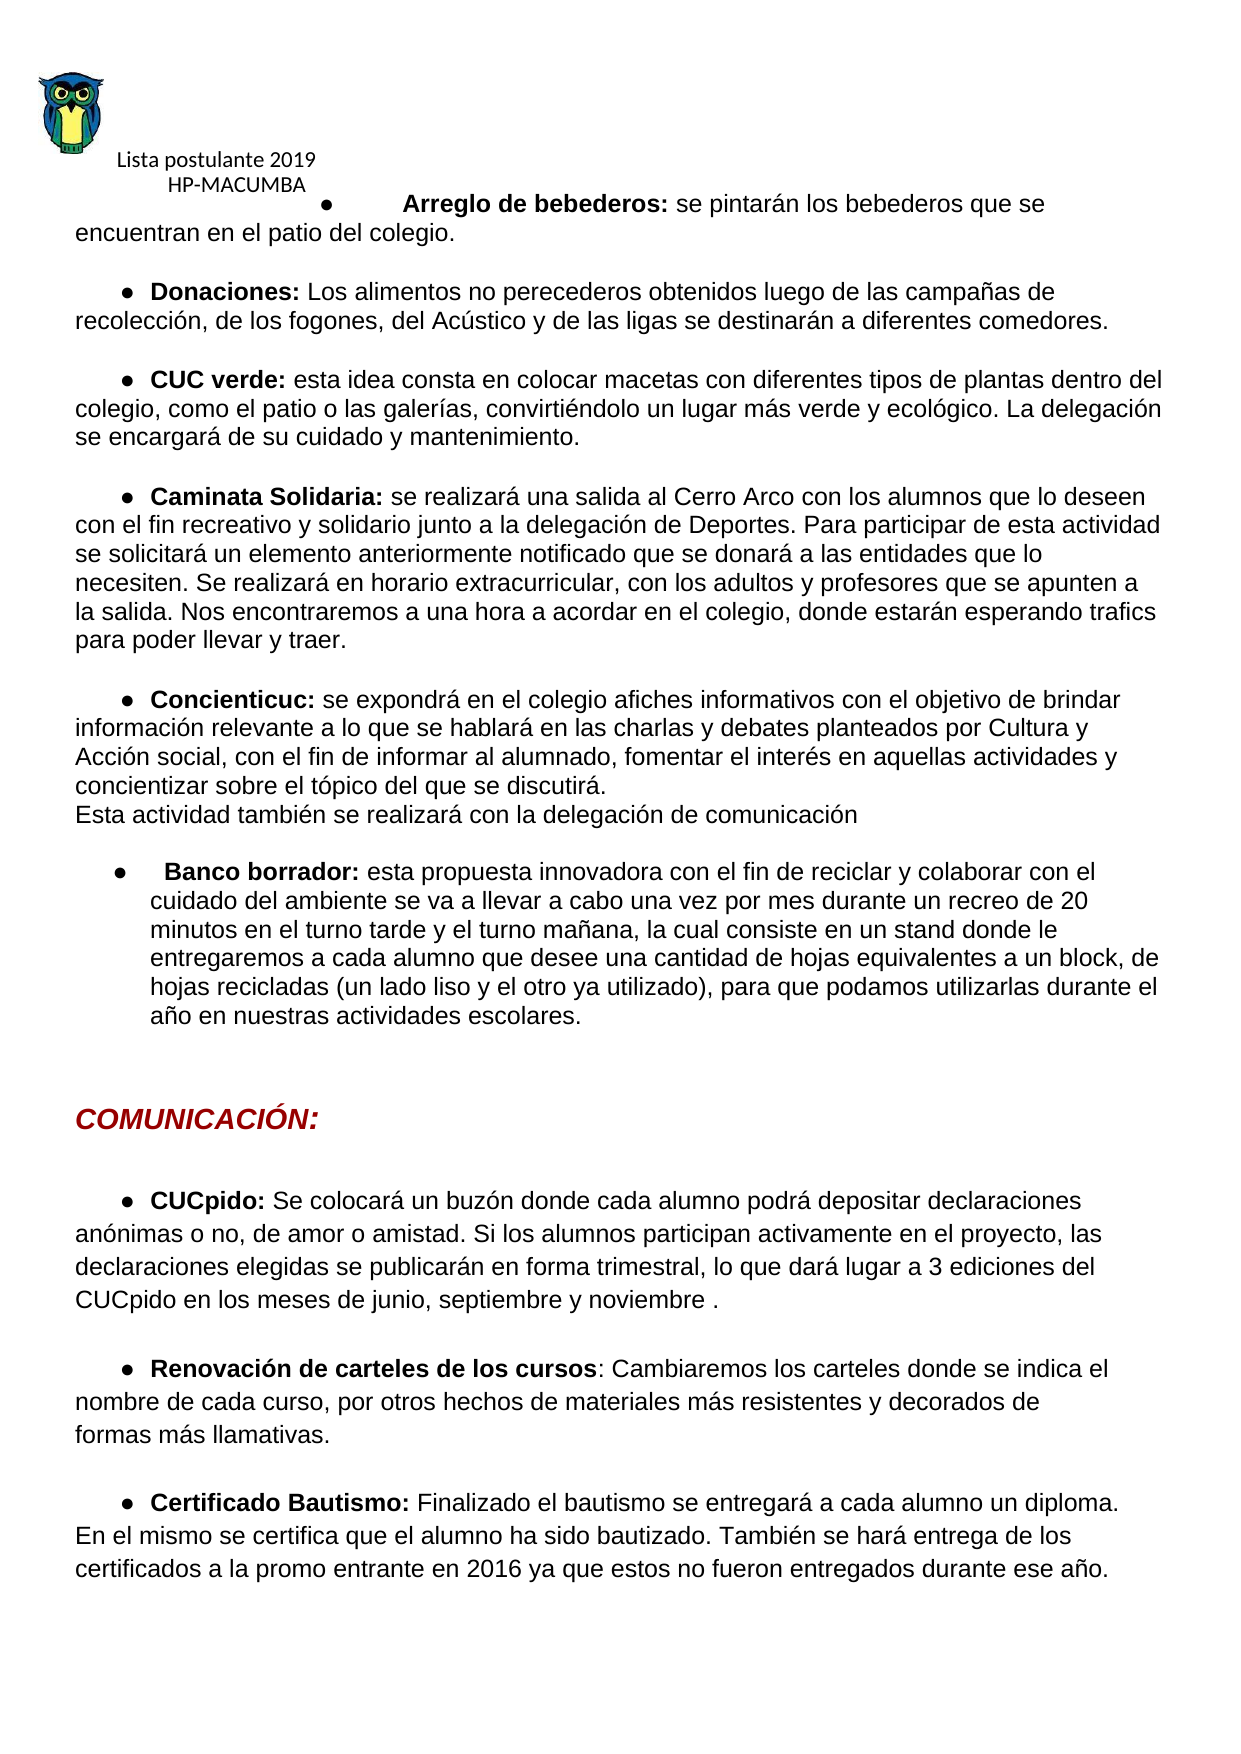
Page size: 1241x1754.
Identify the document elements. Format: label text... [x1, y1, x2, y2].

list CUCpido: Se colocará un buzón donde cada alumno podrá depositar declaraciones anónimas o no, de amor o amistad. Si los alumnos participan activamente en el proyecto, las declaraciones elegidas se publicarán en forma trimestral, lo que dará lugar a 3 ediciones del CUCpido en los meses de junio, septiembre y noviembre . [75, 1186, 1104, 1314]
list CUC verde: esta idea consta en colocar macetas con diferentes tipos de plantas dentro del colegio, como el patio o las galerías, convirtiéndolo un lugar más verde y ecológico. La delegación se encargará de su cuidado y mantenimiento. [75, 365, 1163, 451]
text COMUNICACIÓN: [75, 1098, 1178, 1136]
list Arreglo de bebederos: se pintarán los bebederos que se encuentran en el patio del colegio. [75, 189, 1088, 246]
picture [38, 72, 104, 154]
list Renovación de carteles de los cursos: Cambiaremos los carteles donde se indica el nombre de cada curso, por otros hechos de materiales más resistentes y decorados de formas más llamativas. [75, 1354, 1124, 1448]
list Banco borrador: esta propuesta innovadora con el fin de reciclar y colaborar con el cuidado del ambiente se va a llevar a cabo una vez por mes durante un recreo de 20 minutos en el turno tarde y el turno mañana, la cual consiste en un stand donde le entregaremos a cada alumno que desee una cantidad de hojas equivalentes a un block, de hojas recicladas (un lado liso y el otro ya utilizado), para que podamos utilizarlas durante el año en nuestras actividades escolares. [112, 857, 1161, 1029]
list Donaciones: Los alimentos no perecederos obtenidos luego de las campañas de recolección, de los fogones, del Acústico y de las ligas se destinarán a diferentes comedores. [75, 277, 1111, 334]
list Certificado Bautismo: Finalizado el bautismo se entregará a cada alumno un diploma. En el mismo se certifica que el alumno ha sido bautizado. También se hará entrega de los certificados a la promo entrante en 2016 ya que estos no fueron entregados durante ese año. [75, 1488, 1158, 1583]
text Esta actividad también se realizará con la delegación de comunicación [75, 799, 1178, 828]
list Caminata Solidaria: se realizará una salida al Cerro Arco con los alumnos que lo deseen con el fin recreativo y solidario junto a la delegación de Deportes. Para participar de esta actividad se solicitará un elemento anteriormente notificado que se donará a las entidades que lo necesiten. Se realizará en horario extracurricular, con los adultos y profesores que se apunten a la salida. Nos encontraremos a una hora a acordar en el colegio, donde estarán esperando trafics para poder llevar y traer. [75, 482, 1164, 654]
list Concienticuc: se expondrá en el colegio afiches informativos con el objetivo de brindar información relevante a lo que se hablará en las charlas y debates planteados por Cultura y Acción social, con el fin de informar al alumnado, fomentar el interés en aquellas actividades y concientizar sobre el tópico del que se discutirá. [75, 684, 1122, 799]
